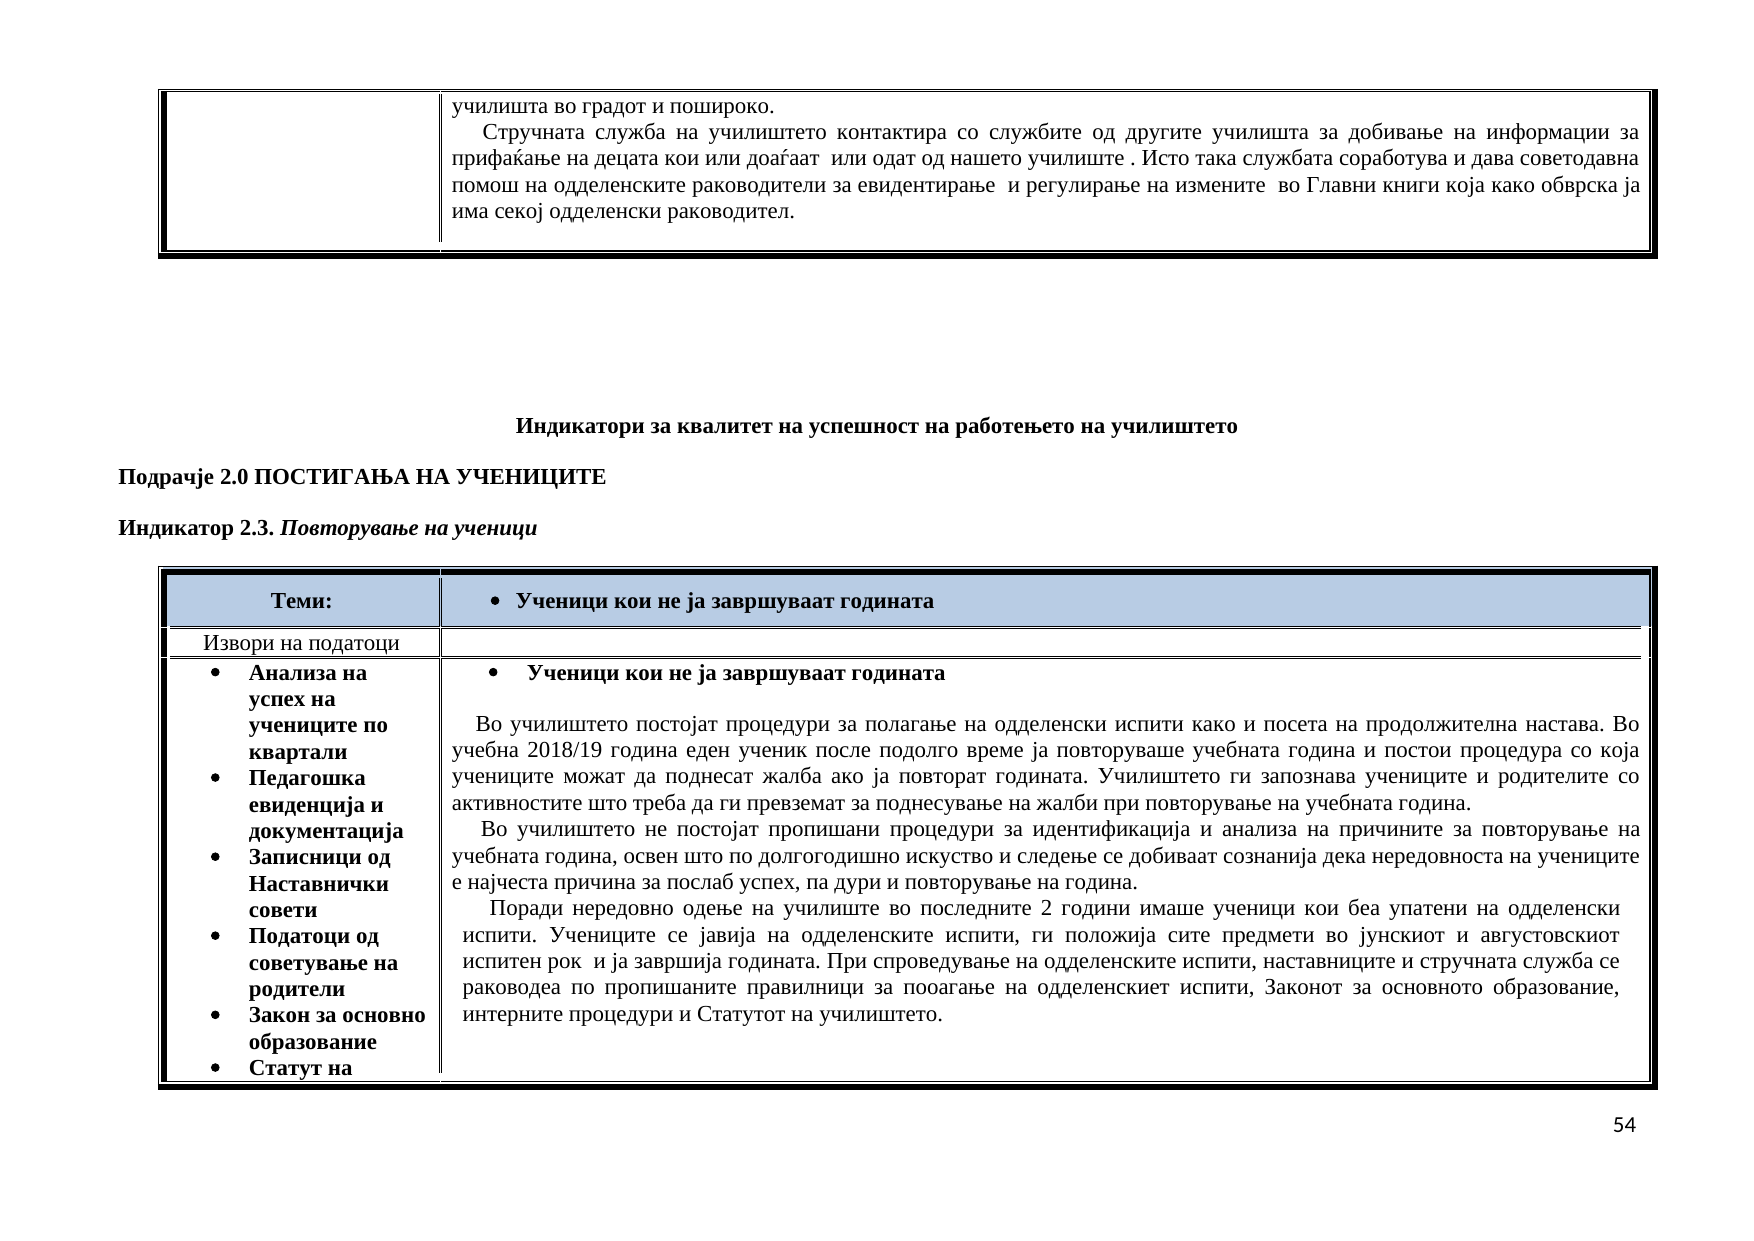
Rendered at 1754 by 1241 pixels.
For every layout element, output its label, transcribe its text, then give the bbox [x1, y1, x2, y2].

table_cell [167, 92, 440, 250]
text Индикатори за квалитет на успешност на работењето на училиштето [118, 412, 1636, 439]
table_header Теми: [167, 575, 440, 626]
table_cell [440, 92, 1649, 250]
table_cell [167, 656, 440, 1081]
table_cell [440, 656, 1650, 1081]
table_cell Извори на податоци [163, 626, 440, 656]
table_header Ученици кои не ја завршуваат годината [440, 570, 1649, 626]
table_cell [440, 626, 1652, 656]
text Индикатор 2.3. Повторување на ученици [118, 514, 1636, 541]
text Подрачје 2.0 ПОСТИГАЊА НА УЧЕНИЦИТЕ [118, 463, 1636, 490]
